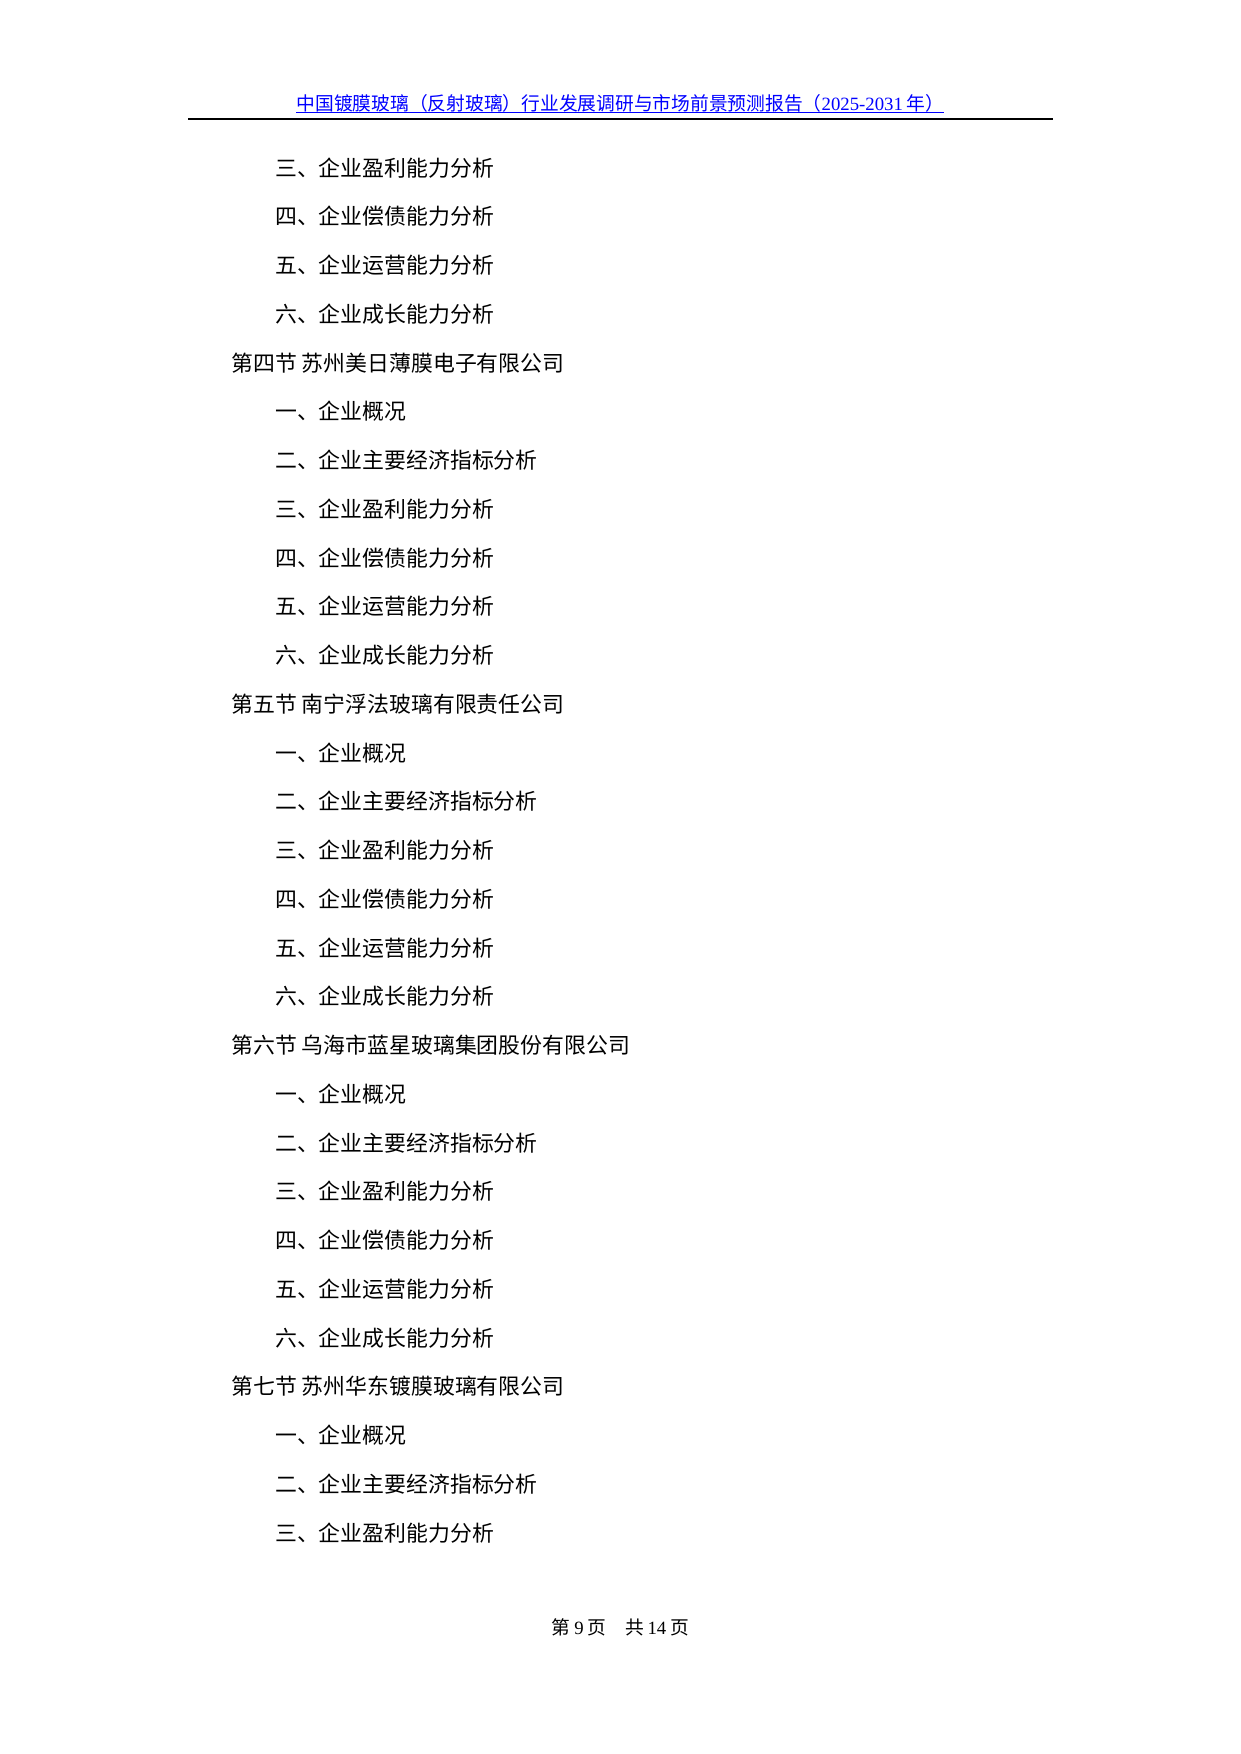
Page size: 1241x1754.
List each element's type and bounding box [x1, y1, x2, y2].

text [187, 150, 1053, 1548]
